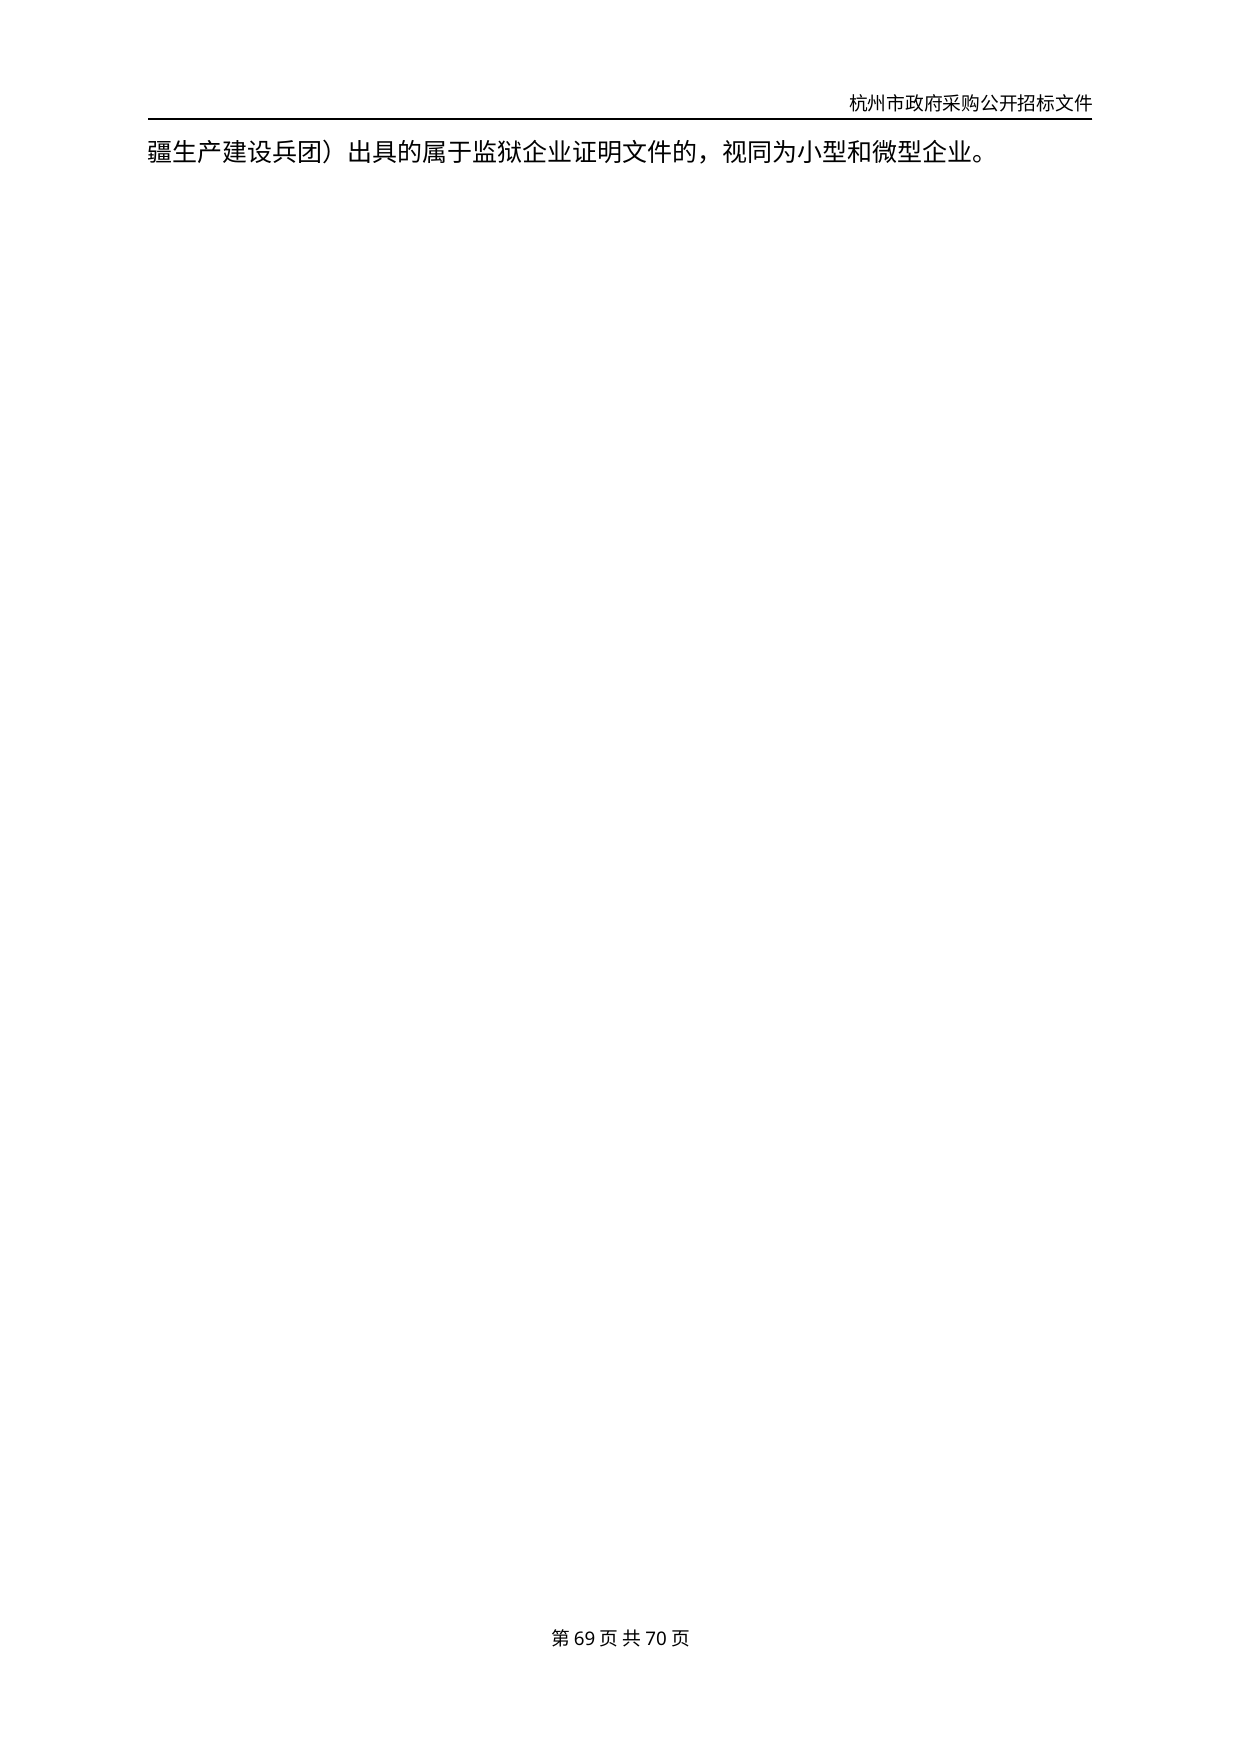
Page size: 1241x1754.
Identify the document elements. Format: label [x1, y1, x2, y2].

text [148, 133, 1049, 169]
